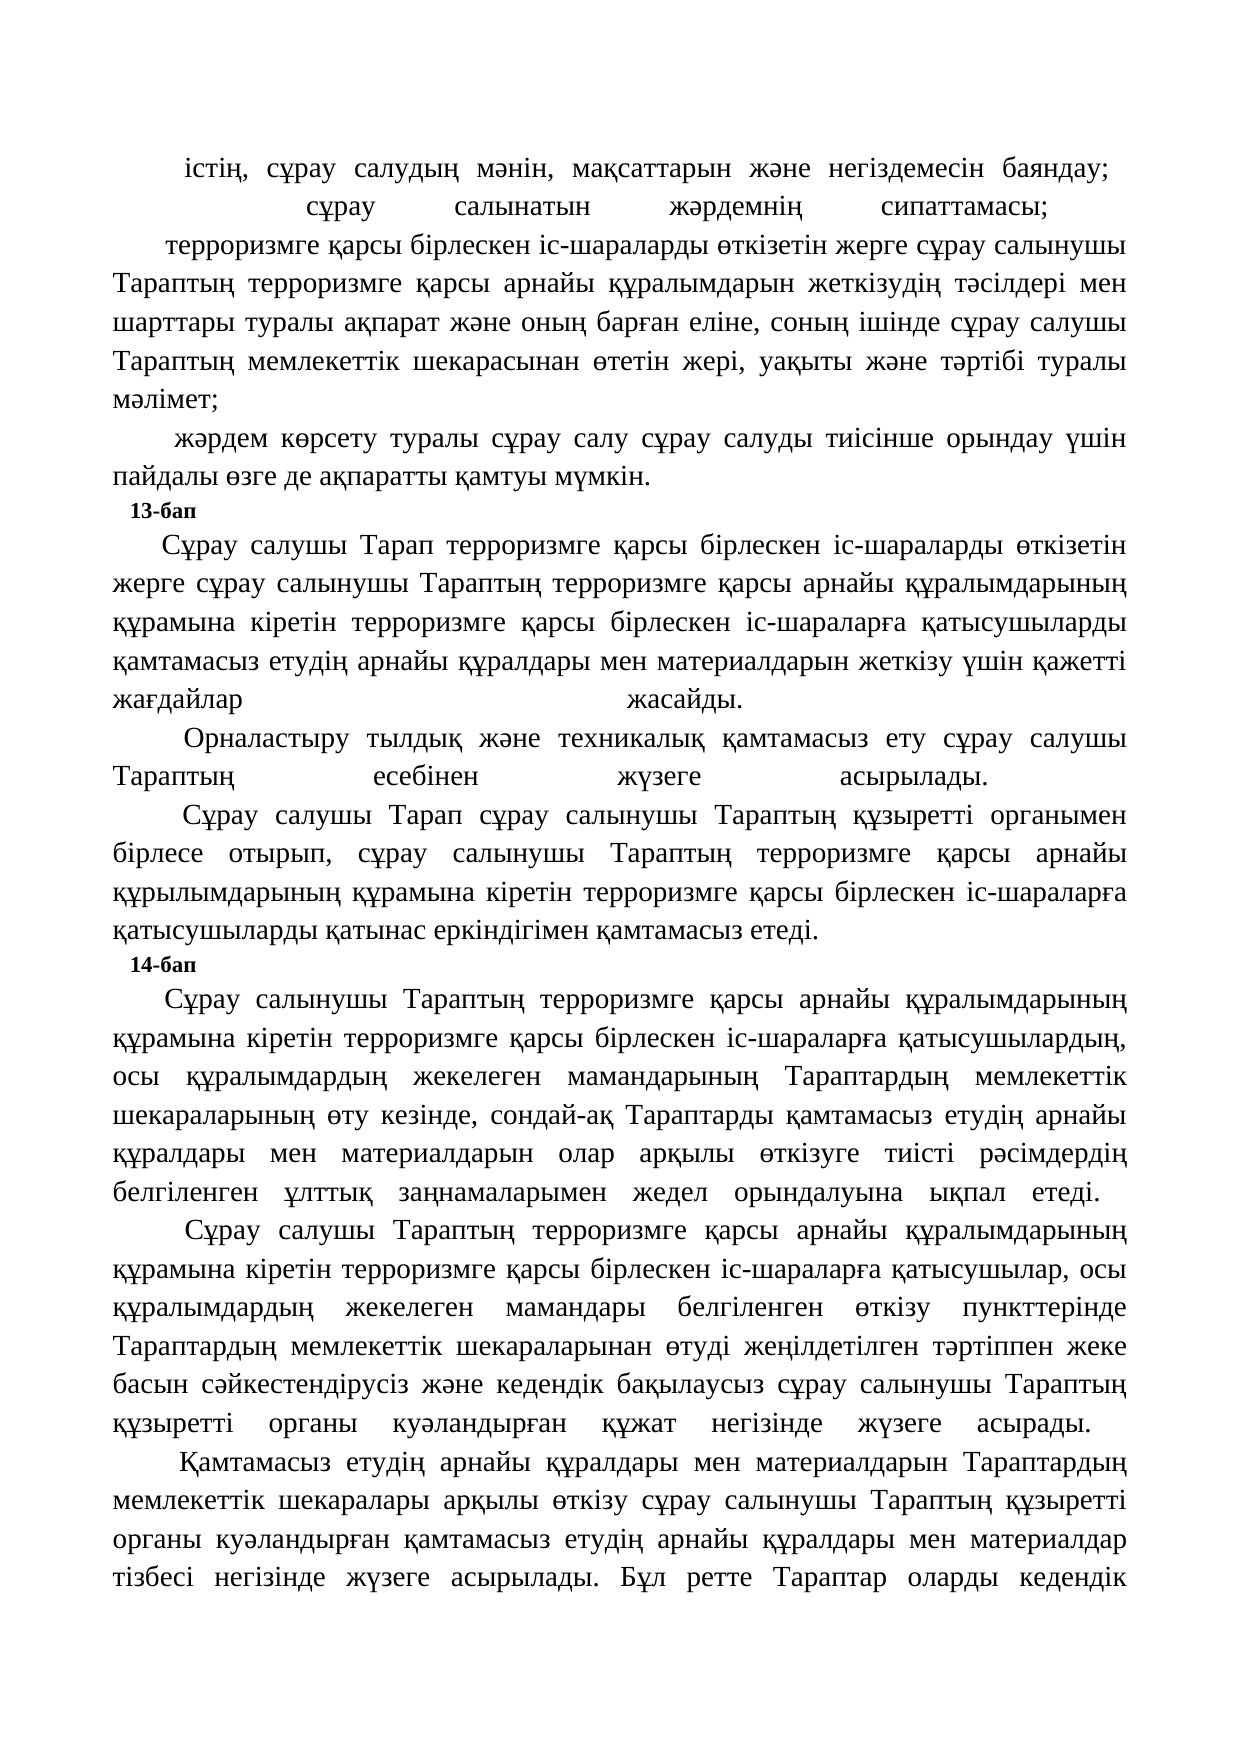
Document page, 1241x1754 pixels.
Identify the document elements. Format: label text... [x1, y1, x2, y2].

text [112, 150, 1128, 492]
text Сұрау салушы Тарап терроризмге қарсы бiрлескен iс-шараларды өткiзетiн жерге сұрау салынушы Тараптың терроризмге қарсы арнайы құралымдарының құрамына кiретiн терроризмге қарсы бiрлескен iс-шараларға қатысушыларды қамтамасыз етудiң арнайы құралдары мен материалдарын жеткізу үшін қажеттi жағдайлар жасайды. Орналастыру тылдық және техникалық қамтамасыз ету сұрау салушы Тараптың есебiнен жүзеге асырылады. Сұрау салушы Тарап сұрау салынушы Тараптың құзыретті органымен бiрлесе отырып, сұрау салынушы Тараптың терроризмге қарсы арнайы құрылымдарының құрамына кiретін терроризмге қарсы бiрлескен iс-шараларға қатысушыларды қатынас еркiндiгімен қамтамасыз етедi. [112, 527, 1128, 946]
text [112, 981, 1128, 1593]
text 14-бап [112, 951, 1128, 977]
text 13-бап [112, 497, 1128, 523]
